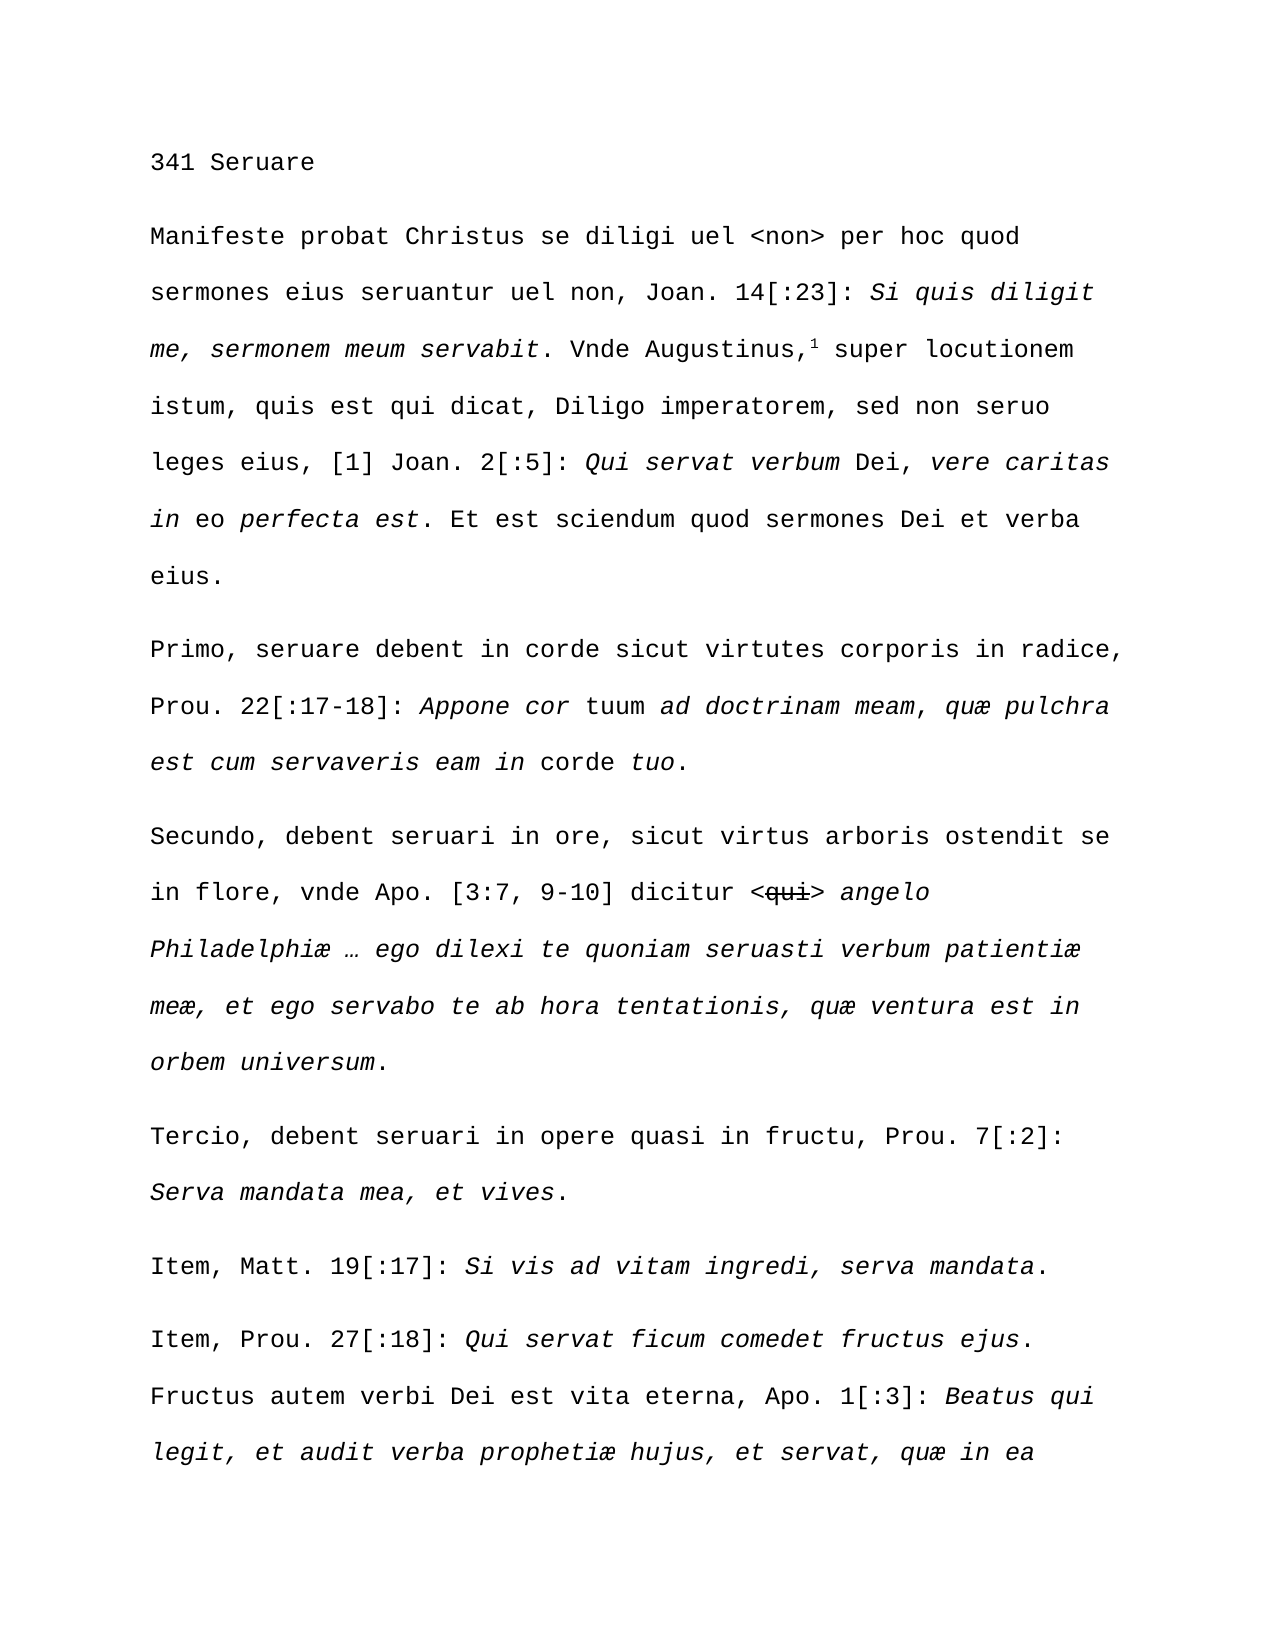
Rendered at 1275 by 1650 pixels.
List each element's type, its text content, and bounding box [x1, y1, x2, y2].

text 341 Seruare [150, 150, 1125, 178]
text Secundo, debent seruari in ore, sicut virtus arboris ostendit se in flore, vnde Apo. [3:7, 9-10] dicitur <qui> angelo Philadelphiæ … ego dilexi te quoniam seruasti verbum patientiæ meæ, et ego servabo te ab hora tentationis, quæ ventura est in orbem universum. [150, 823, 1125, 1078]
text Manifeste probat Christus se diligi uel <non> per hoc quod sermones eius seruantur uel non, Joan. 14[:23]: Si quis diligit me, sermonem meum servabit. Vnde Augustinus, super locutionem istum, quis est qui dicat, Diligo imperatorem, sed non seruo leges eius, [1] Joan. 2[:5]: Qui servat verbum Dei, vere caritas in eo perfecta est. Et est sciendum quod sermones Dei et verba eius. [150, 223, 1125, 592]
text Primo, seruare debent in corde sicut virtutes corporis in radice, Prou. 22[:17-18]: Appone cor tuum ad doctrinam meam, quæ pulchra est cum servaveris eam in corde tuo. [150, 637, 1125, 778]
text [150, 1327, 1125, 1468]
text Item, Matt. 19[:17]: Si vis ad vitam ingredi, serva mandata. [150, 1253, 1125, 1282]
text Tercio, debent seruari in opere quasi in fructu, Prou. 7[:2]: Serva mandata mea, et vives. [150, 1123, 1125, 1208]
